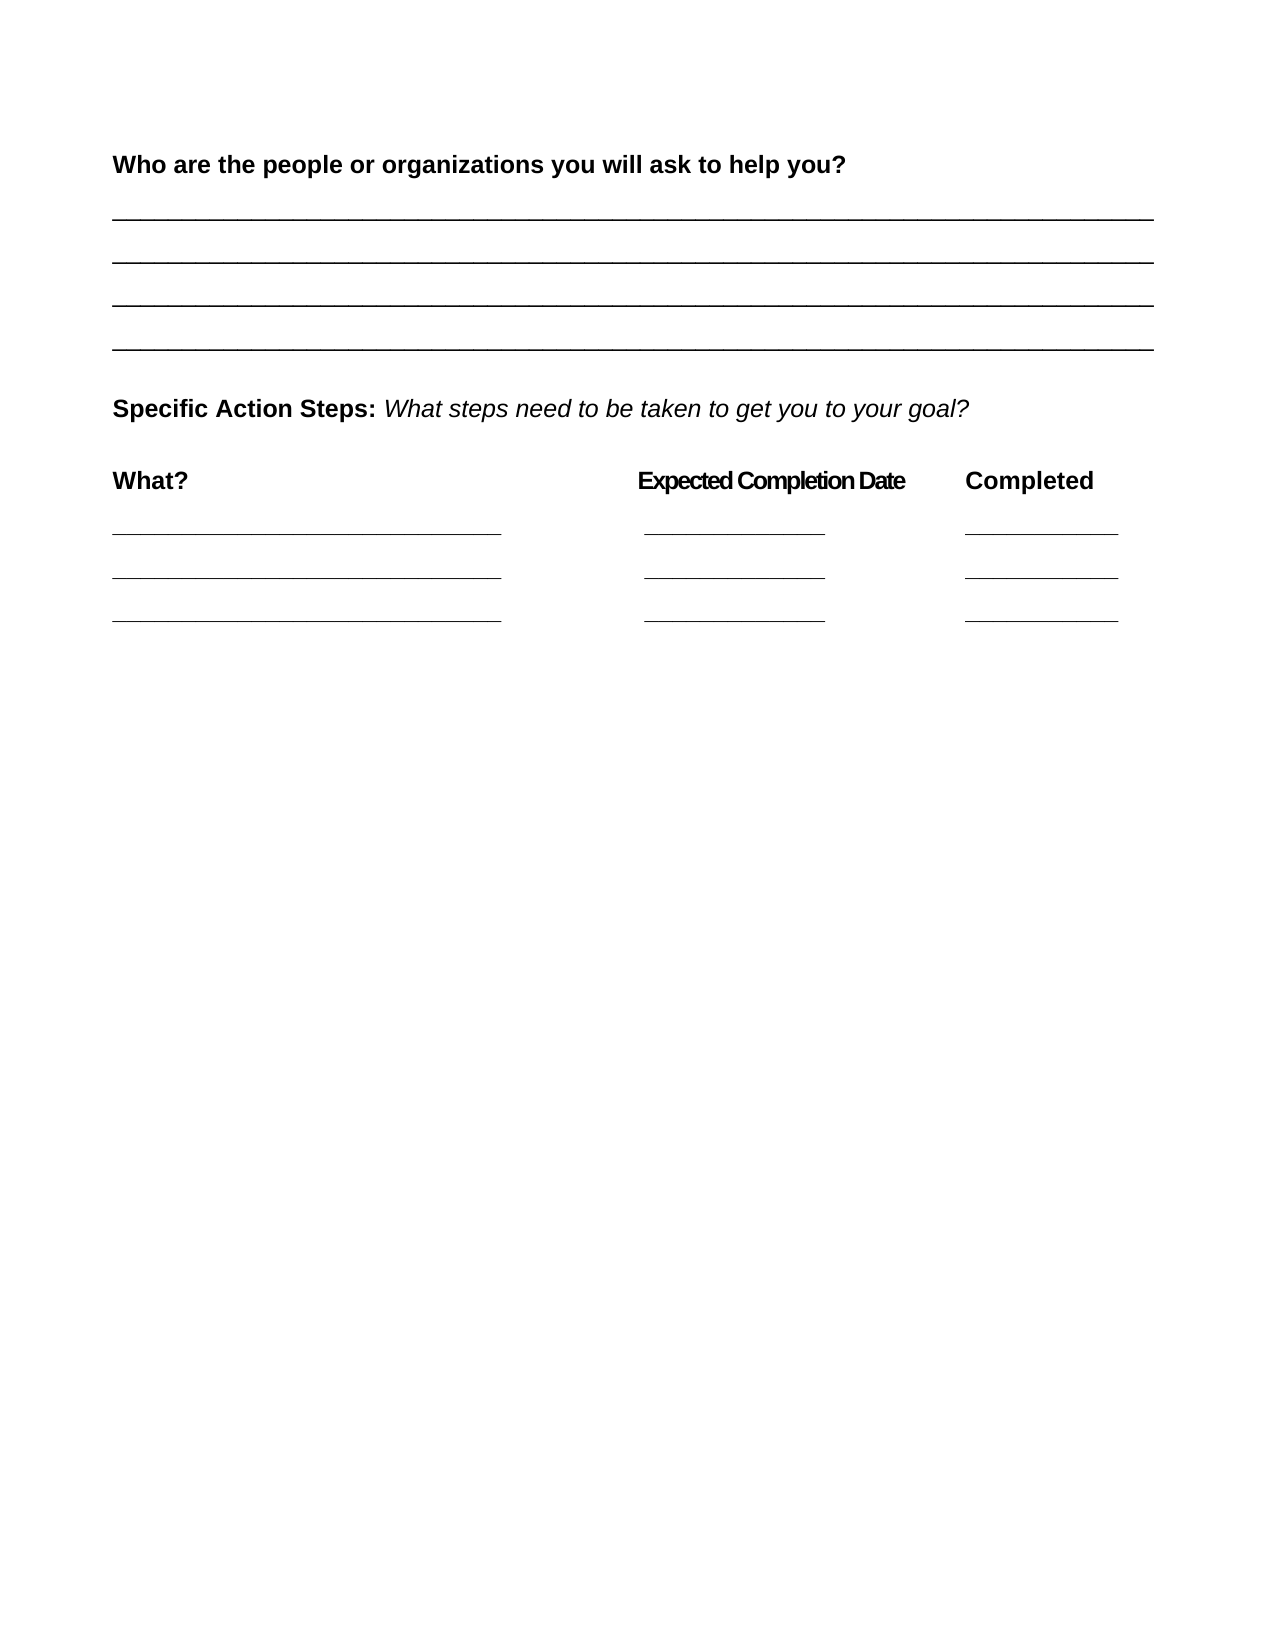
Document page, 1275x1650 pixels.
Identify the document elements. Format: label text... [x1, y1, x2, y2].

text ____________________________ _____________ ___________ [112, 596, 1162, 624]
text Who are the people or organizations you will ask to help you? [112, 150, 1162, 179]
text Specific Action Steps: What steps need to be taken to get you to your goal? [112, 394, 1162, 423]
text ____________________________ _____________ ___________ [112, 509, 1162, 538]
text What? Expected Completion Date Completed [112, 423, 1162, 495]
text ____________________________ _____________ ___________ [112, 552, 1162, 581]
text ____________________________________________________________________________________________________________________________________________________________________________________________________________________________________________________________________________________________________________ [112, 193, 1162, 351]
